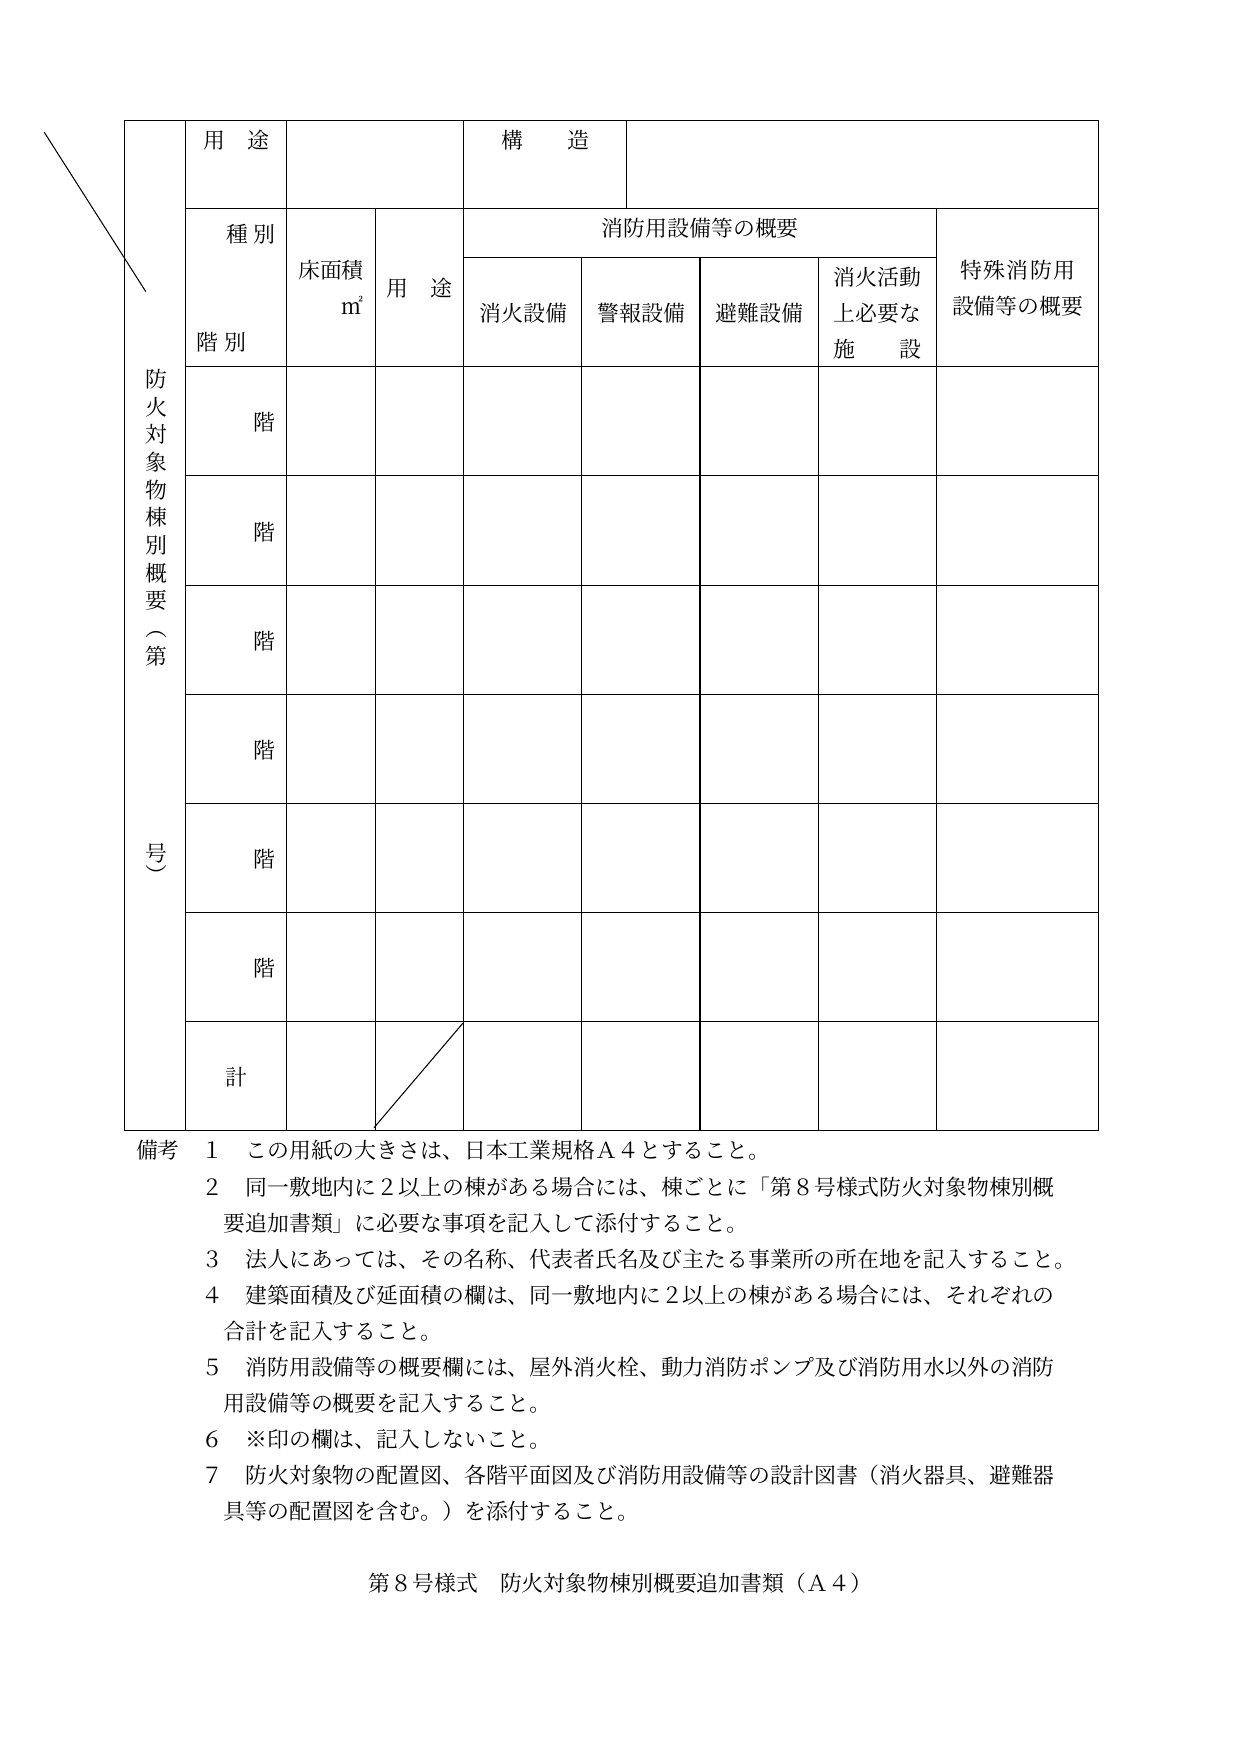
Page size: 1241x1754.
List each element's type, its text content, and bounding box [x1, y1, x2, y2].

table_cell [464, 586, 581, 694]
table_cell [701, 1022, 818, 1130]
text ３ 法人にあっては、その名称、代表者氏名及び主たる事業所の所在地を記入すること。 [136, 1239, 1104, 1276]
table_cell [464, 367, 581, 475]
table_cell [819, 1022, 936, 1130]
text ７ 防火対象物の配置図、各階平面図及び消防用設備等の設計図書（消火器具、避難器 [136, 1456, 1104, 1492]
table_cell [287, 367, 375, 475]
text 備考 １ この用紙の大きさは、日本工業規格Ａ４とすること。 [136, 1131, 1104, 1167]
table_cell [582, 586, 699, 694]
table_header 防 火 対 象 物 棟 別 概 要 （ 第 号） [125, 121, 185, 1130]
table_cell [464, 695, 581, 803]
table_cell [287, 586, 375, 694]
table_cell 消火活動 上必要な 施 設 [819, 258, 936, 366]
table_cell [937, 586, 1098, 694]
table_cell 警報設備 [582, 258, 699, 366]
table_cell [937, 804, 1098, 912]
table_cell 計 [186, 1022, 286, 1130]
table_cell [582, 913, 699, 1021]
table_cell [376, 804, 463, 912]
text 具等の配置図を含む。）を添付すること。 [136, 1492, 1104, 1528]
table_cell [464, 1022, 581, 1130]
table_cell [464, 913, 581, 1021]
table_header [627, 121, 1098, 207]
table_cell [464, 476, 581, 584]
table_cell [937, 476, 1098, 584]
text 用設備等の概要を記入すること。 [136, 1384, 1104, 1420]
text ４ 建築面積及び延面積の欄は、同一敷地内に２以上の棟がある場合には、それぞれの [136, 1276, 1104, 1312]
table_header 用 途 [186, 121, 286, 207]
table_cell 床面積 ㎡ [287, 209, 375, 366]
text 第８号様式 防火対象物棟別概要追加書類（Ａ４） [136, 1564, 1104, 1600]
table_cell [582, 476, 699, 584]
table_cell 階 [186, 586, 286, 694]
table_cell [582, 804, 699, 912]
table_header [287, 121, 463, 207]
table_cell 種 別 階 別 [186, 209, 286, 366]
table_cell [287, 1022, 375, 1130]
table_cell [701, 476, 818, 584]
table_cell [937, 1022, 1098, 1130]
table_cell [376, 1026, 463, 1130]
table_cell [937, 367, 1098, 475]
table_cell 階 [186, 476, 286, 584]
table_cell 消火設備 [464, 258, 581, 366]
table_cell [819, 804, 936, 912]
table_cell [701, 804, 818, 912]
table_cell [287, 804, 375, 912]
text ２ 同一敷地内に２以上の棟がある場合には、棟ごとに「第８号様式防火対象物棟別概 [136, 1167, 1104, 1203]
table_cell 階 [186, 367, 286, 475]
table_cell 避難設備 [701, 258, 818, 366]
table_cell [701, 913, 818, 1021]
table_header 構 造 [464, 121, 626, 207]
table_cell 階 [186, 913, 286, 1021]
table_cell [582, 695, 699, 803]
table_cell [937, 913, 1098, 1021]
table_cell [287, 695, 375, 803]
table_cell [287, 476, 375, 584]
table_cell [701, 695, 818, 803]
table_cell 用 途 [376, 209, 463, 366]
table_cell 消防用設備等の概要 [464, 209, 936, 257]
table_cell [464, 804, 581, 912]
table_cell [376, 476, 463, 584]
table_cell [582, 1022, 699, 1130]
table_cell [701, 367, 818, 475]
table_cell [819, 586, 936, 694]
table_cell 階 [186, 804, 286, 912]
table_cell [819, 913, 936, 1021]
text 合計を記入すること。 [136, 1312, 1104, 1348]
table_cell [376, 695, 463, 803]
table_cell [819, 476, 936, 584]
text 要追加書類」に必要な事項を記入して添付すること。 [136, 1203, 1104, 1239]
table_cell [376, 586, 463, 694]
table_cell [582, 367, 699, 475]
table_cell [376, 913, 463, 1021]
text ５ 消防用設備等の概要欄には、屋外消火栓、動力消防ポンプ及び消防用水以外の消防 [136, 1348, 1104, 1384]
table_cell [701, 586, 818, 694]
table_cell [287, 913, 375, 1021]
table_cell [819, 367, 936, 475]
text ６ ※印の欄は、記入しないこと。 [136, 1420, 1104, 1456]
table_cell [819, 695, 936, 803]
table_cell [376, 1022, 462, 1123]
table_cell [937, 695, 1098, 803]
table_cell 特殊消防用 設備等の概要 [937, 209, 1098, 366]
table_cell 階 [186, 695, 286, 803]
table_cell [376, 367, 463, 475]
